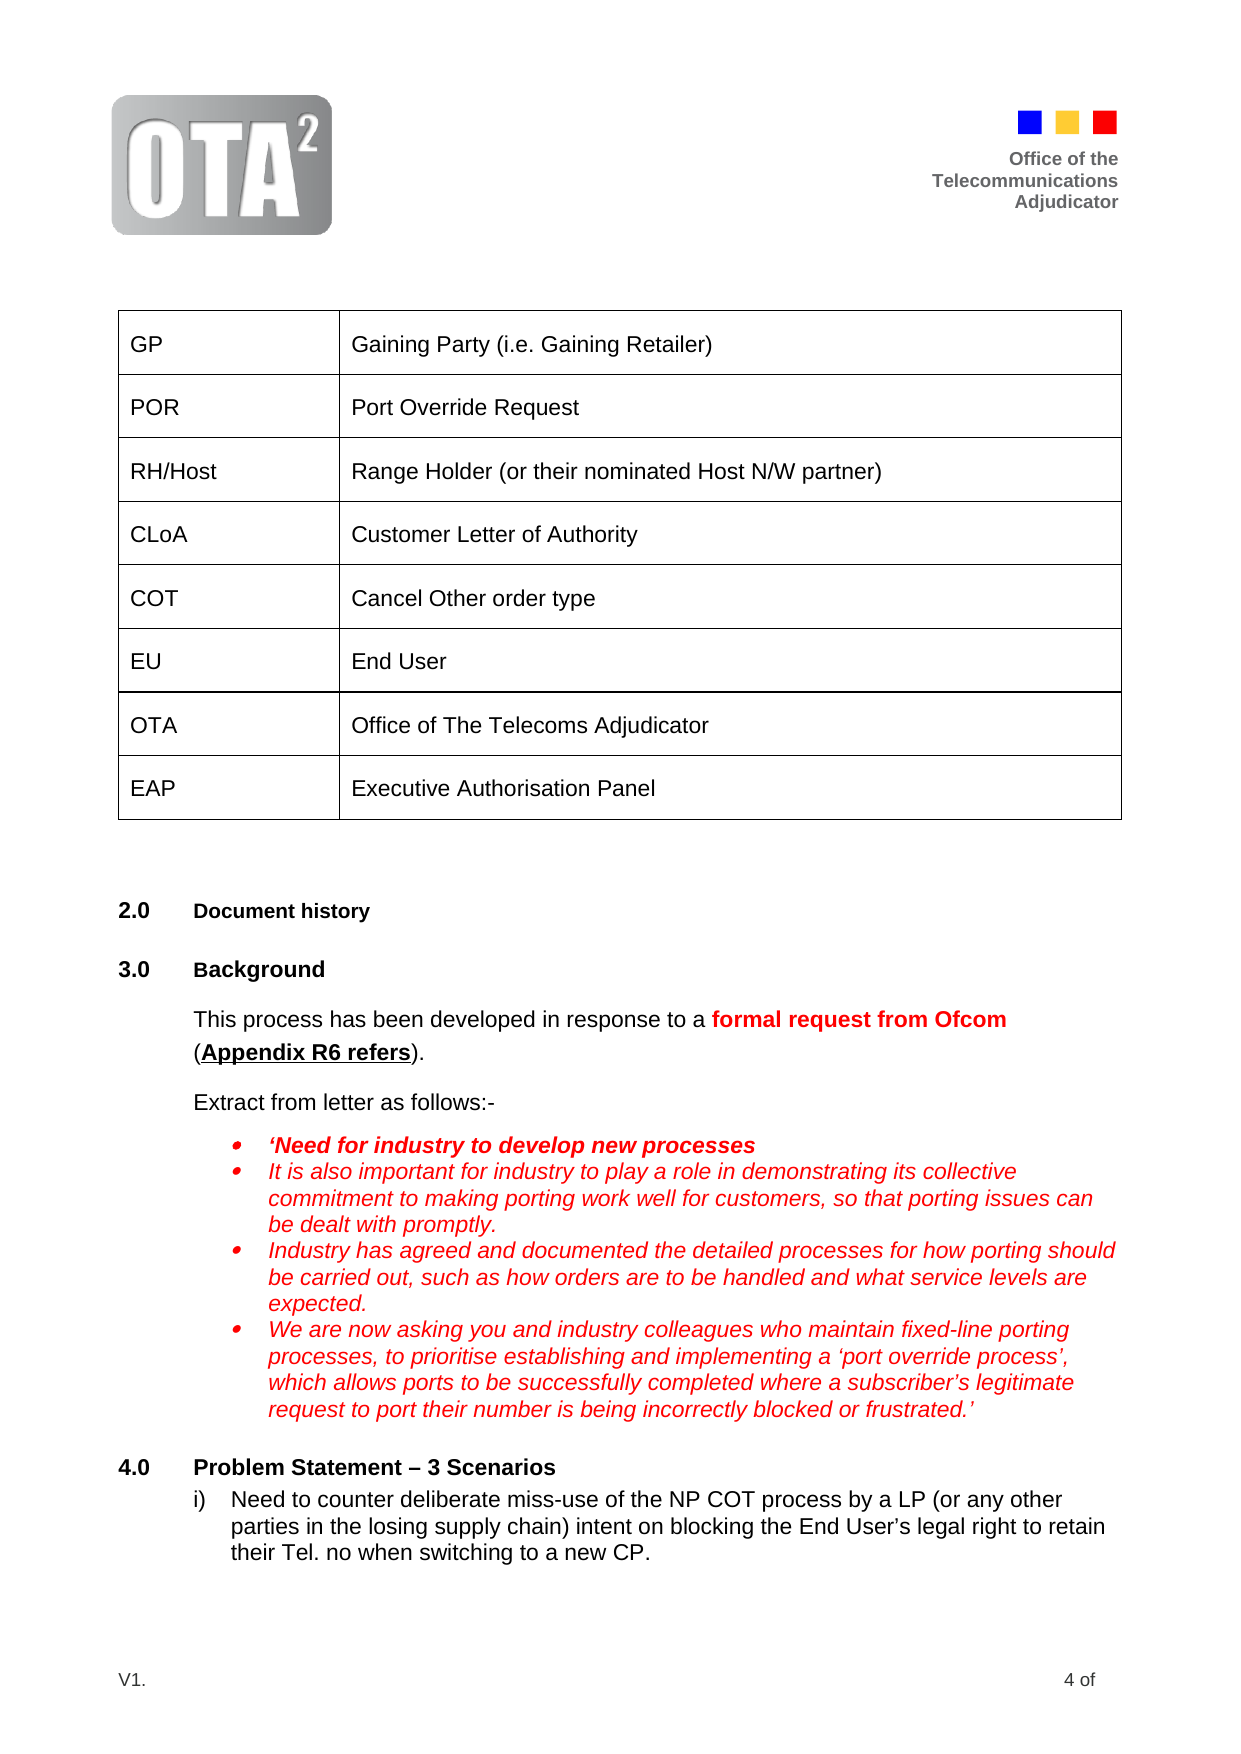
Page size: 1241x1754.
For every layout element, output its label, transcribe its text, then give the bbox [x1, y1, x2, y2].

table_cell OTA [119, 693, 339, 755]
table_cell Range Holder (or their nominated Host N/W partner) [340, 438, 1121, 501]
table_cell GP [119, 311, 339, 374]
table_cell End User [340, 629, 1121, 691]
list We are now asking you and industry colleagues who maintain fixed-line porting processes, to prioritise establishing and implementing a ‘port override process’, which allows ports to be successfully completed where a subscriber’s legitimate request to port their number is being incorrectly blocked or frustrated.’ [231, 1316, 1122, 1422]
table_cell POR [119, 375, 339, 437]
table_cell Executive Authorisation Panel [340, 756, 1121, 818]
list It is also important for industry to play a role in demonstrating its collective commitment to making porting work well for customers, so that porting issues can be dealt with promptly. [231, 1158, 1122, 1237]
subtitle Problem Statement – 3 Scenarios [118, 1447, 1122, 1480]
text Extract from letter as follows:- [193, 1082, 1122, 1115]
table_cell COT [119, 565, 339, 628]
table_cell CLoA [119, 502, 339, 564]
table_cell Cancel Other order type [340, 565, 1121, 628]
picture [111, 95, 332, 235]
list Need to counter deliberate miss-use of the NP COT process by a LP (or any other parties in the losing supply chain) intent on blocking the End User’s legal right to retain their Tel. no when switching to a new CP. [193, 1486, 1122, 1566]
table_cell Port Override Request [340, 375, 1121, 437]
table_cell Gaining Party (i.e. Gaining Retailer) [340, 311, 1121, 374]
table_cell RH/Host [119, 438, 339, 501]
list Industry has agreed and documented the detailed processes for how porting should be carried out, such as how orders are to be handled and what service levels are expected. [231, 1237, 1122, 1316]
subtitle Background [118, 949, 1122, 982]
text This process has been developed in response to a formal request from Ofcom (Appendix R6 refers). [193, 999, 1122, 1065]
table_cell Office of The Telecoms Adjudicator [340, 693, 1121, 755]
subtitle Document history [118, 890, 1122, 924]
list ‘Need for industry to develop new processes [231, 1132, 1122, 1158]
table_cell EU [119, 629, 339, 691]
table_cell Customer Letter of Authority [340, 502, 1121, 564]
table_cell EAP [119, 756, 339, 818]
